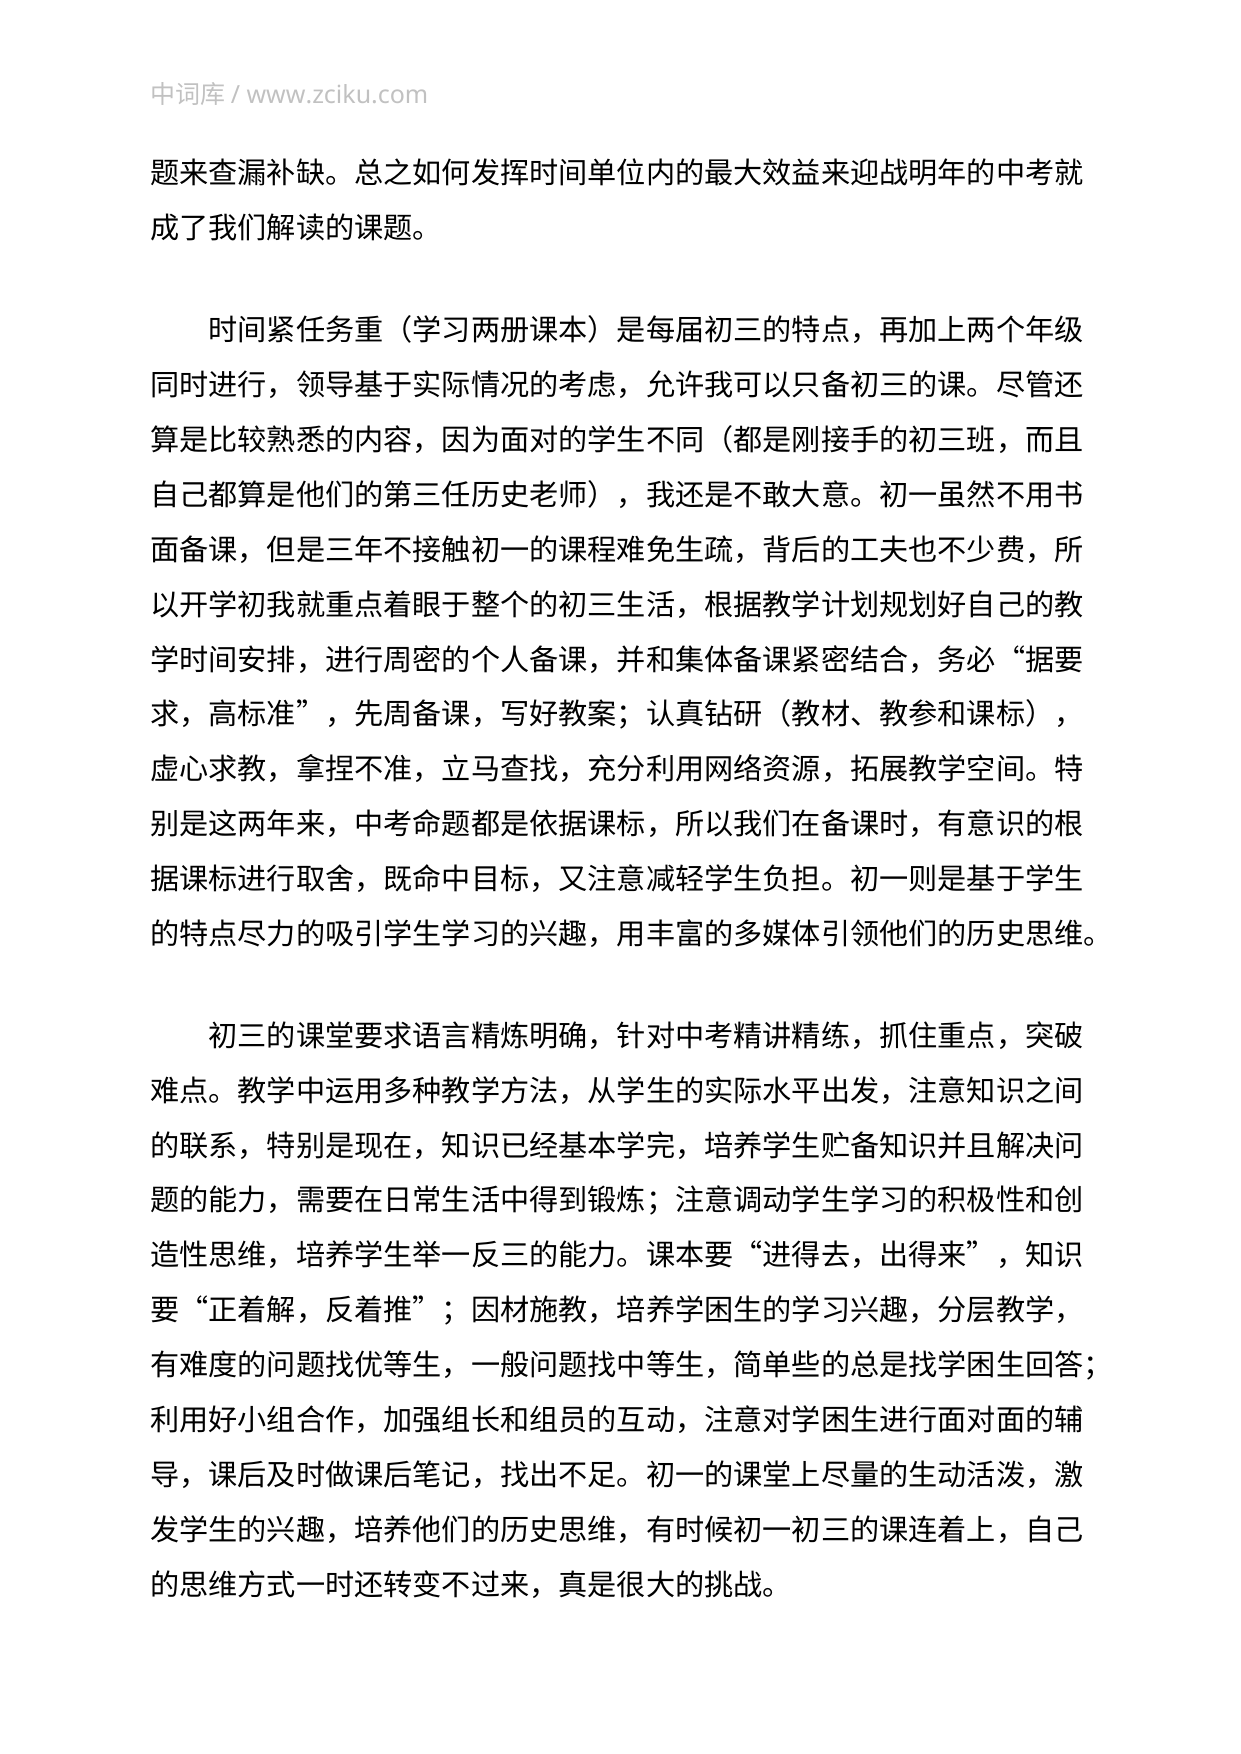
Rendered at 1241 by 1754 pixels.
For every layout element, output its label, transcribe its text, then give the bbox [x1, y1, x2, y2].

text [150, 150, 1090, 247]
text 初三的课堂要求语言精炼明确，针对中考精讲精练，抓住重点，突破难点。教学中运用多种教学方法，从学生的实际水平出发，注意知识之间的联系，特别是现在，知识已经基本学完，培养学生贮备知识并且解决问题的能力，需要在日常生活中得到锻炼；注意调动学生学习的积极性和创造性思维，培养学生举一反三的能力。课本要“进得去，出得来”，知识要“正着解，反着推”；因材施教，培养学困生的学习兴趣，分层教学，有难度的问题找优等生，一般问题找中等生，简单些的总是找学困生回答；利用好小组合作，加强组长和组员的互动，注意对学困生进行面对面的辅导，课后及时做课后笔记，找出不足。初一的课堂上尽量的生动活泼，激发学生的兴趣，培养他们的历史思维，有时候初一初三的课连着上，自己的思维方式一时还转变不过来，真是很大的挑战。 [150, 1012, 1090, 1603]
text 时间紧任务重（学习两册课本）是每届初三的特点，再加上两个年级同时进行，领导基于实际情况的考虑，允许我可以只备初三的课。尽管还算是比较熟悉的内容，因为面对的学生不同（都是刚接手的初三班，而且自己都算是他们的第三任历史老师），我还是不敢大意。初一虽然不用书面备课，但是三年不接触初一的课程难免生疏，背后的工夫也不少费，所以开学初我就重点着眼于整个的初三生活，根据教学计划规划好自己的教学时间安排，进行周密的个人备课，并和集体备课紧密结合，务必“据要求，高标准”，先周备课，写好教案；认真钻研（教材、教参和课标），虚心求教，拿捏不准，立马查找，充分利用网络资源，拓展教学空间。特别是这两年来，中考命题都是依据课标，所以我们在备课时，有意识的根据课标进行取舍，既命中目标，又注意减轻学生负担。初一则是基于学生的特点尽力的吸引学生学习的兴趣，用丰富的多媒体引领他们的历史思维。 [150, 307, 1090, 953]
